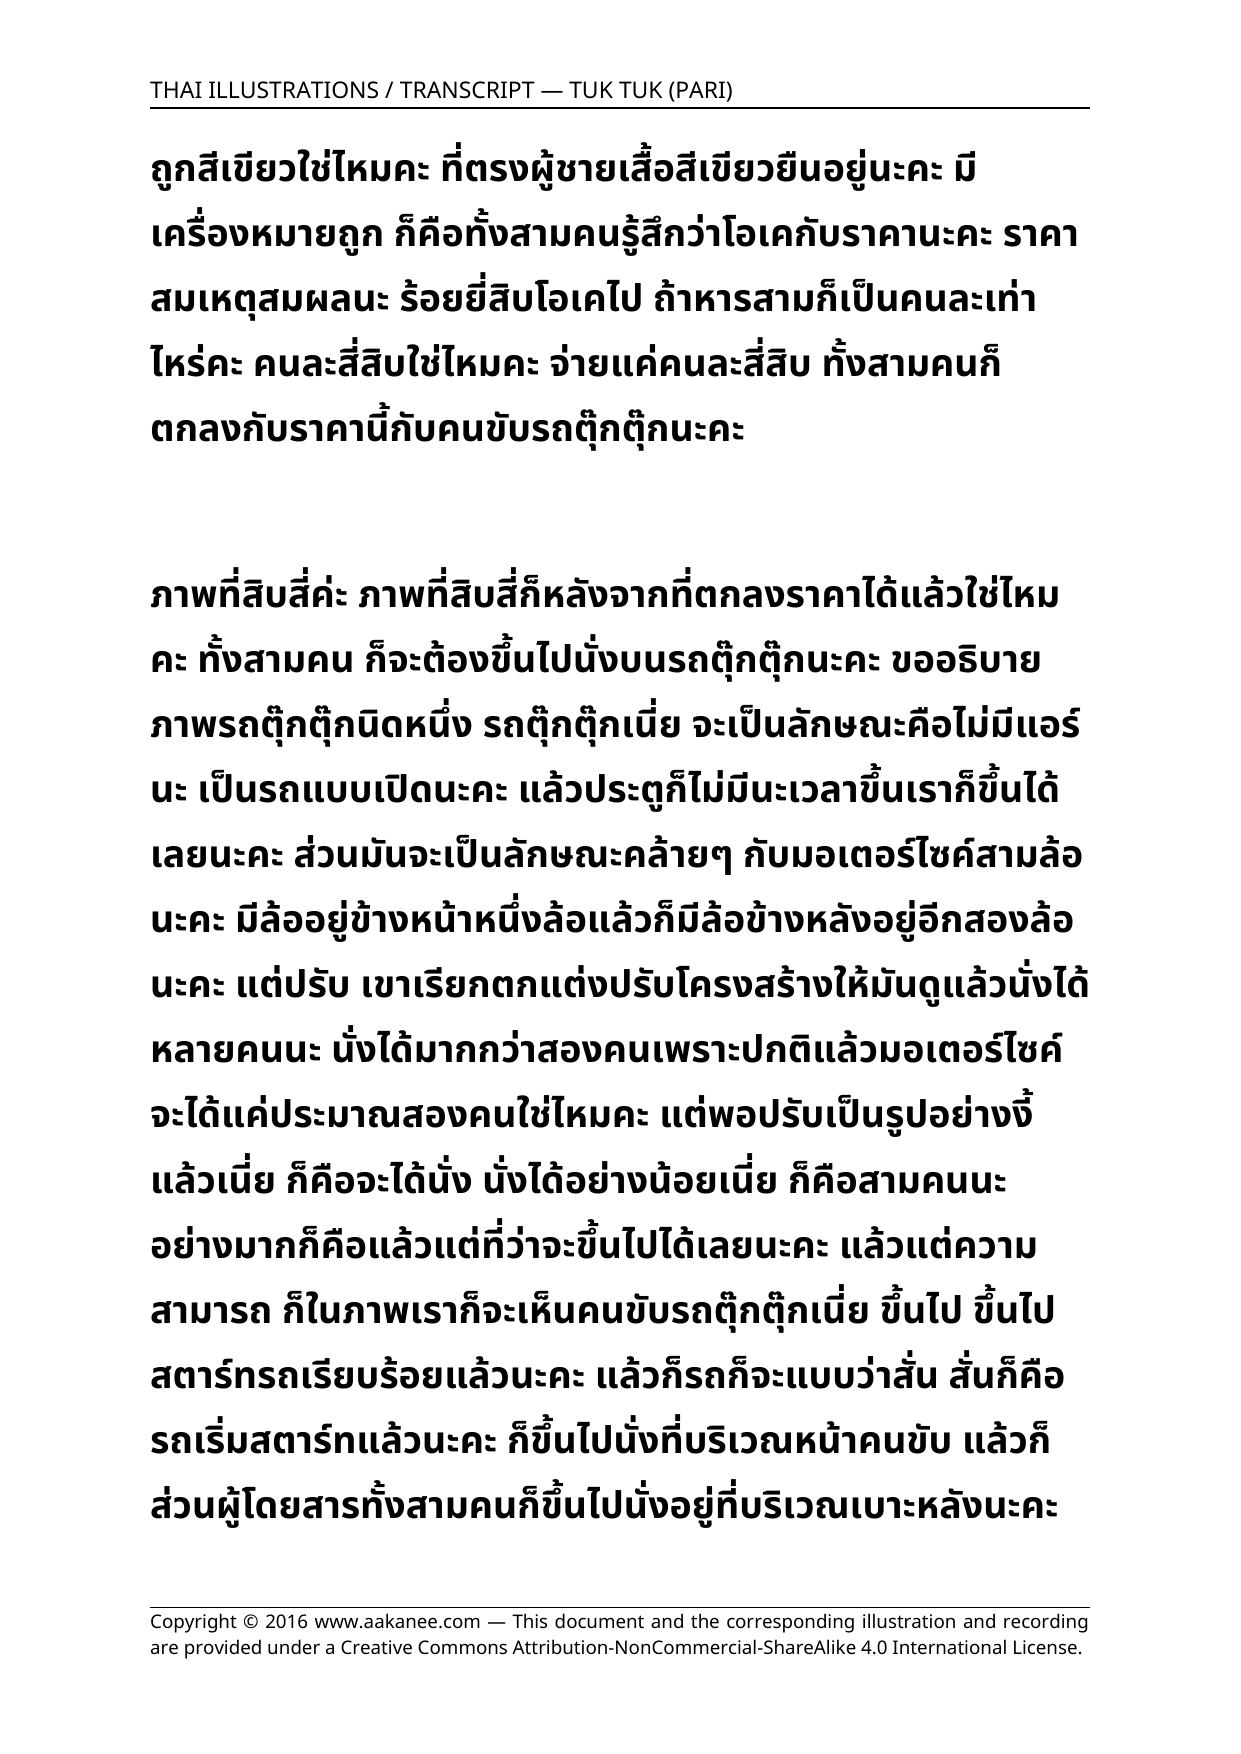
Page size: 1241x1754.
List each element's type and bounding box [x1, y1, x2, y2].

text [150, 567, 1090, 1535]
text [150, 141, 1090, 458]
